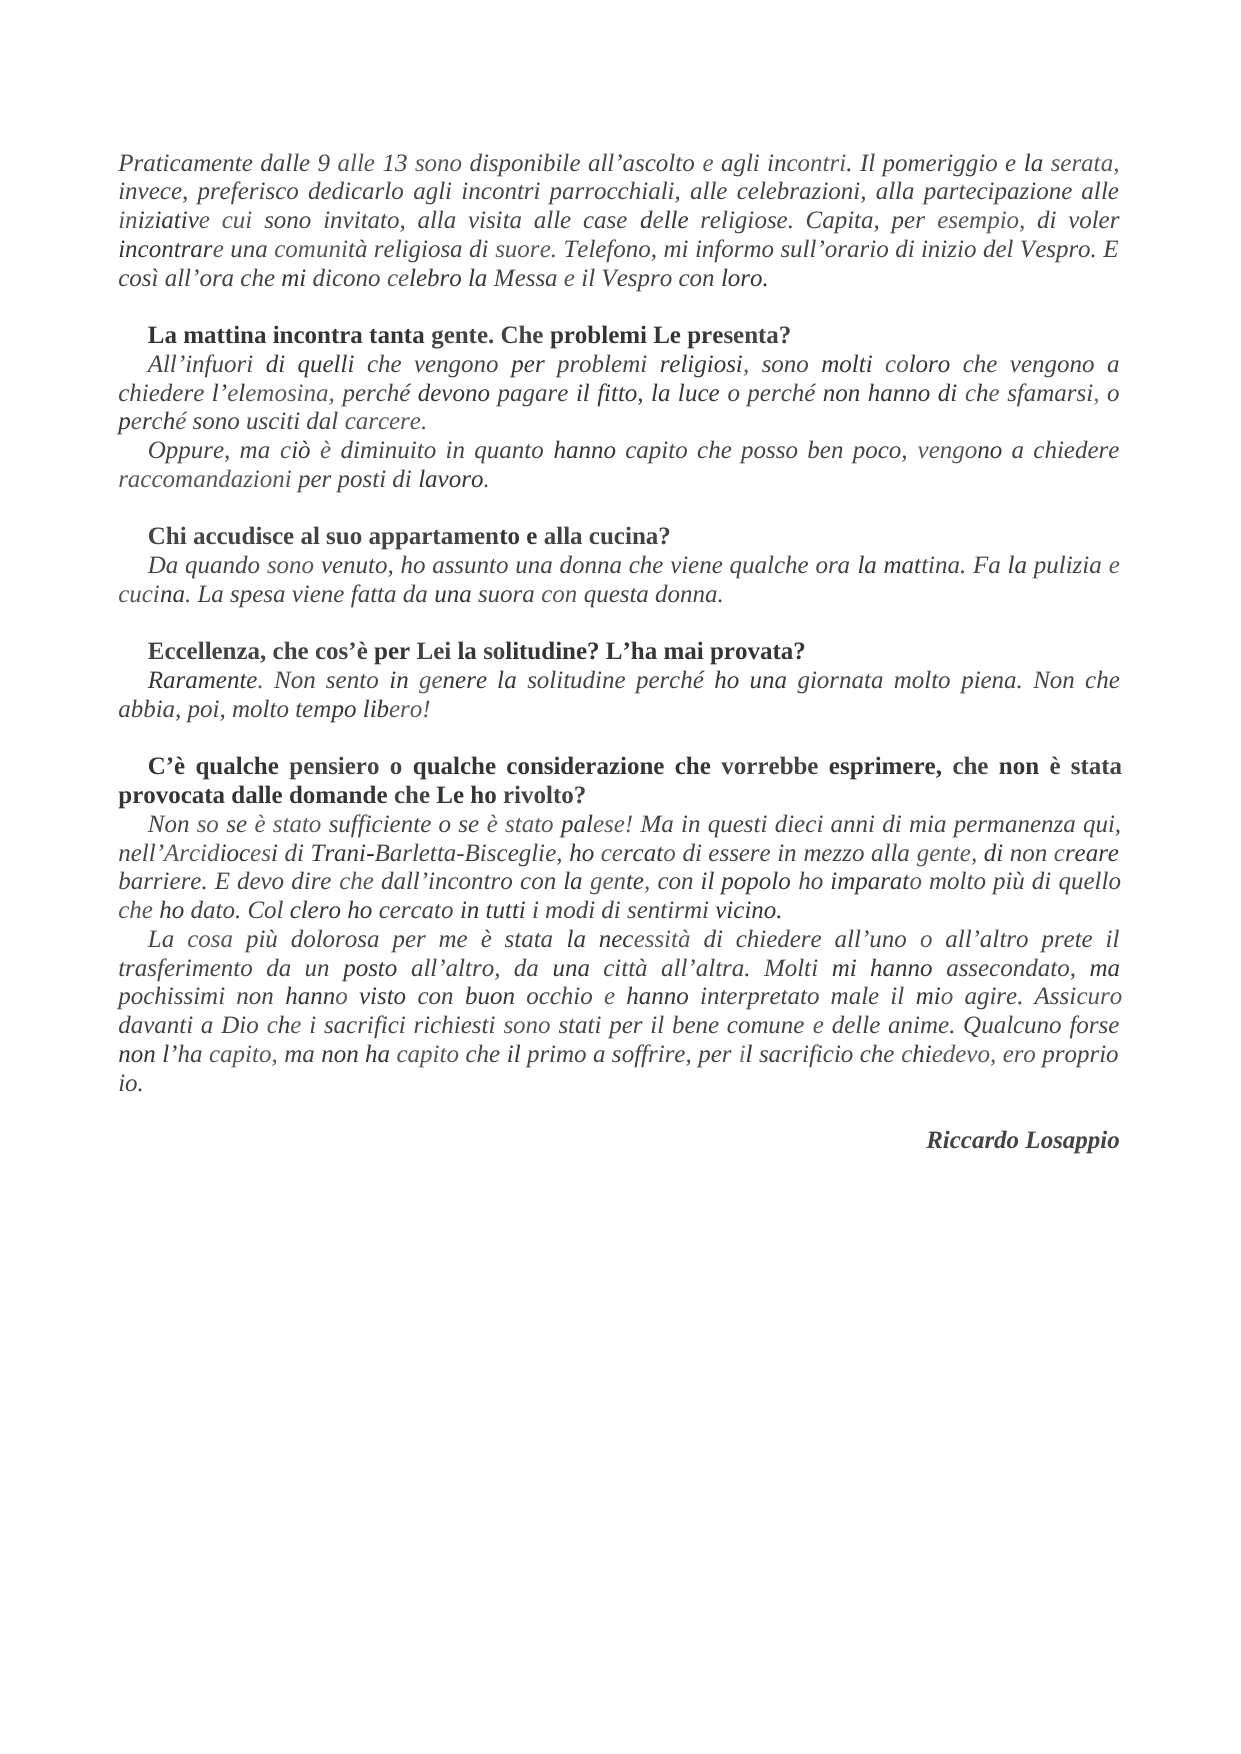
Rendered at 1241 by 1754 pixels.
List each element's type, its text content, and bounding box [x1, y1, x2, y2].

text C’è qualche pensiero o qualche considerazione che vorrebbe esprimere, che non è stata provocata dalle domande che Le ho rivolto? [118, 751, 1122, 809]
text Non so se è stato sufficiente o se è stato palese! Ma in questi dieci anni di mia permanenza qui, nell’Arcidiocesi di Trani-Barletta-Bisceglie, ho cercato di essere in mezzo alla gente, di non creare barriere. E devo dire che dall’incontro con la gente, con il popolo ho imparato molto più di quello che ho dato. Col clero ho cercato in tutti i modi di sentirmi vicino. [118, 809, 1122, 924]
text Eccellenza, che cos’è per Lei la solitudine? L’ha mai provata? [118, 636, 1122, 665]
text Raramente. Non sento in genere la solitudine perché ho una giornata molto piena. Non che abbia, poi, molto tempo libero! [118, 665, 1122, 723]
text Da quando sono venuto, ho assunto una donna che viene qualche ora la mattina. Fa la pulizia e cucina. La spesa viene fatta da una suora con questa donna. [118, 550, 1122, 608]
text Chi accudisce al suo appartamento e alla cucina? [118, 521, 1122, 550]
text La mattina incontra tanta gente. Che problemi Le presenta? [118, 320, 1122, 349]
text All’infuori di quelli che vengono per problemi religiosi, sono molti coloro che vengono a chiedere l’elemosina, perché devono pagare il fitto, la luce o perché non hanno di che sfamarsi, o perché sono usciti dal carcere. [118, 349, 1122, 435]
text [118, 148, 1122, 291]
text Riccardo Losappio [118, 1125, 1122, 1154]
text La cosa più dolorosa per me è stata la necessità di chiedere all’uno o all’altro prete il trasferimento da un posto all’altro, da una città all’altra. Molti mi hanno assecondato, ma pochissimi non hanno visto con buon occhio e hanno interpretato male il mio agire. Assicuro davanti a Dio che i sacrifici richiesti sono stati per il bene comune e delle anime. Qualcuno forse non l’ha capito, ma non ha capito che il primo a soffrire, per il sacrificio che chiedevo, ero proprio io. [118, 924, 1122, 1096]
text Oppure, ma ciò è diminuito in quanto hanno capito che posso ben poco, vengono a chiedere raccomandazioni per posti di lavoro. [118, 435, 1122, 493]
